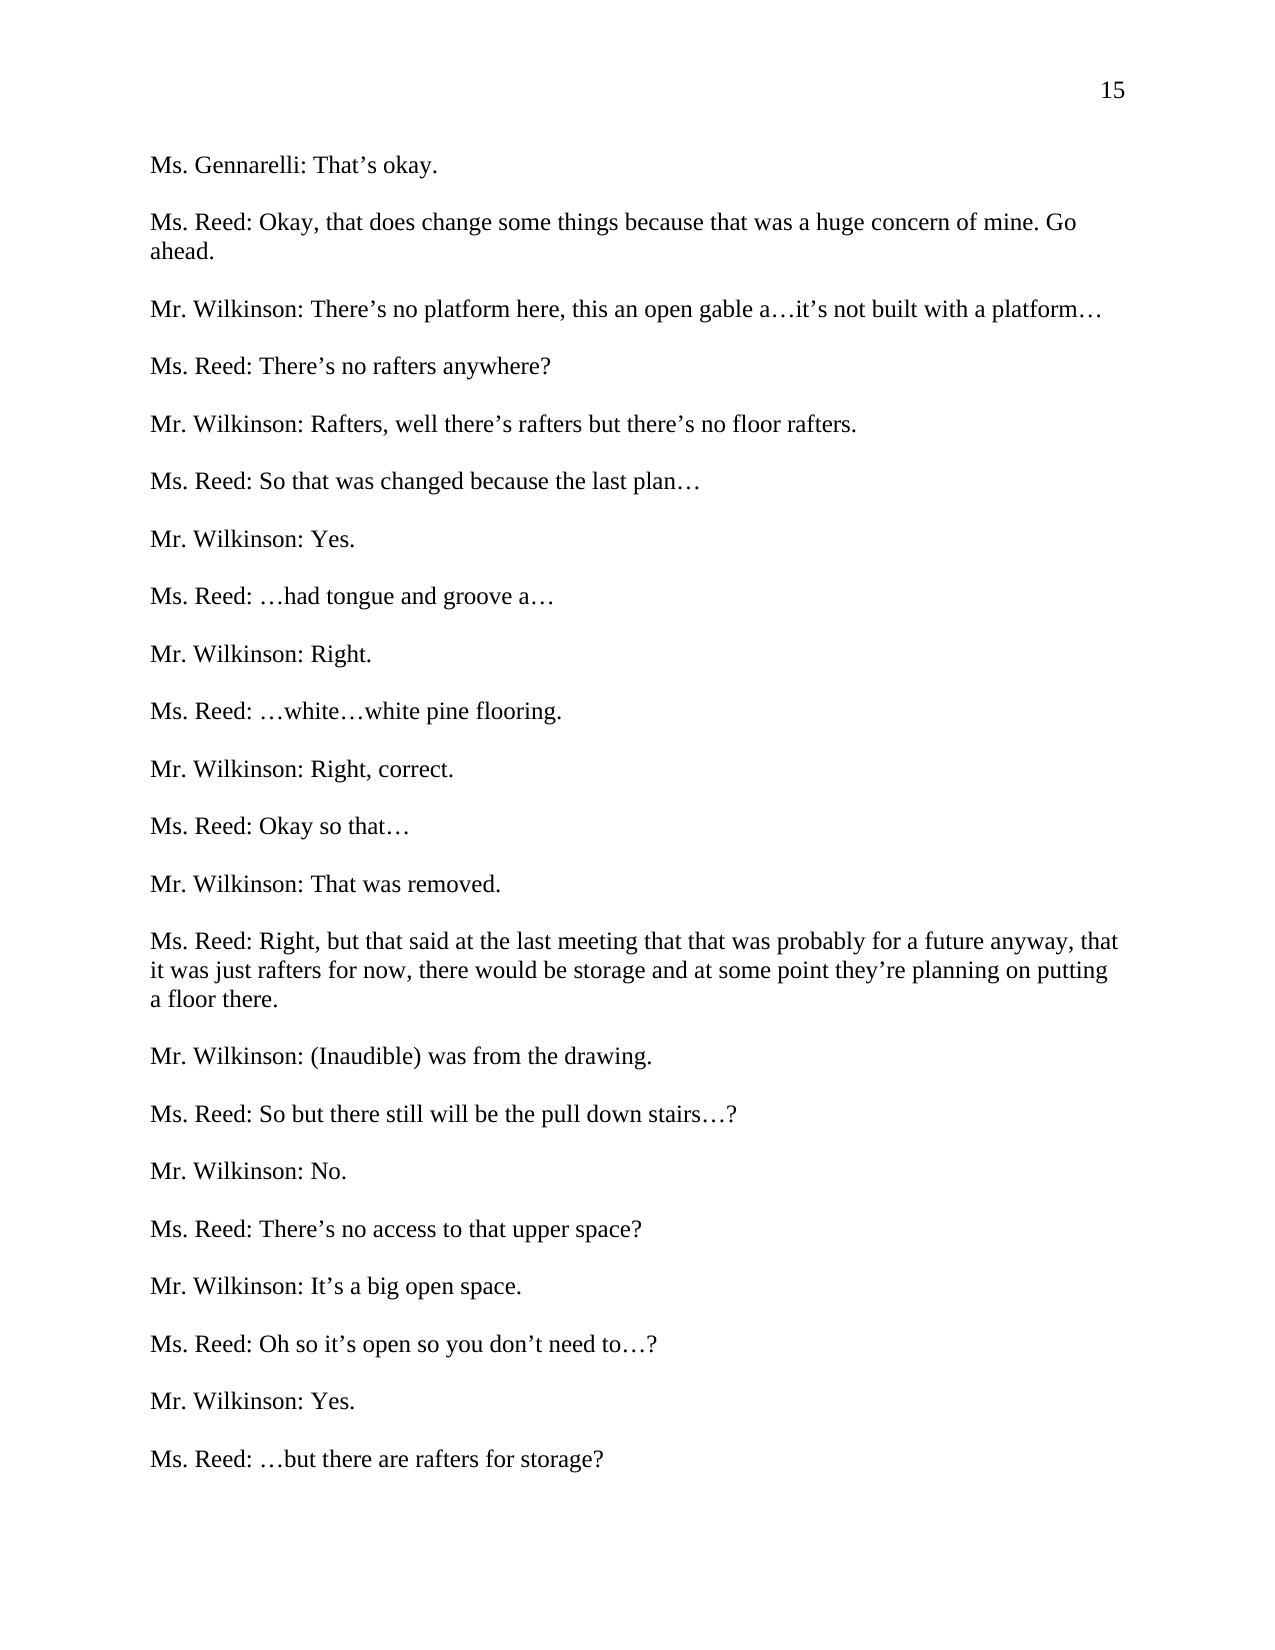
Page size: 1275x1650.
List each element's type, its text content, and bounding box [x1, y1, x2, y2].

text Mr. Wilkinson: That was removed. [150, 869, 1125, 897]
text Mr. Wilkinson: Yes. [150, 524, 1125, 552]
text Ms. Reed: Right, but that said at the last meeting that that was probably for a future anyway, that it was just rafters for now, there would be storage and at some point they’re planning on putting a floor there. [150, 926, 1125, 1012]
text Ms. Reed: …but there are rafters for storage? [150, 1444, 1125, 1472]
text Mr. Wilkinson: Yes. [150, 1386, 1125, 1415]
text Mr. Wilkinson: Right. [150, 639, 1125, 667]
text Ms. Reed: There’s no rafters anywhere? [150, 351, 1125, 380]
text Ms. Gennarelli: That’s okay. [150, 150, 1125, 179]
text Mr. Wilkinson: No. [150, 1156, 1125, 1185]
text Mr. Wilkinson: Rafters, well there’s rafters but there’s no floor rafters. [150, 409, 1125, 437]
text Mr. Wilkinson: Right, correct. [150, 754, 1125, 782]
text Mr. Wilkinson: It’s a big open space. [150, 1271, 1125, 1300]
text Ms. Reed: There’s no access to that upper space? [150, 1214, 1125, 1242]
text Mr. Wilkinson: There’s no platform here, this an open gable a…it’s not built with a platform… [150, 294, 1125, 322]
text Ms. Reed: Okay, that does change some things because that was a huge concern of mine. Go ahead. [150, 207, 1125, 265]
text Ms. Reed: …had tongue and groove a… [150, 581, 1125, 610]
text Ms. Reed: …white…white pine flooring. [150, 696, 1125, 725]
text Mr. Wilkinson: (Inaudible) was from the drawing. [150, 1041, 1125, 1070]
text Ms. Reed: So but there still will be the pull down stairs…? [150, 1099, 1125, 1127]
text Ms. Reed: Okay so that… [150, 811, 1125, 840]
text Ms. Reed: So that was changed because the last plan… [150, 466, 1125, 495]
text Ms. Reed: Oh so it’s open so you don’t need to…? [150, 1329, 1125, 1357]
